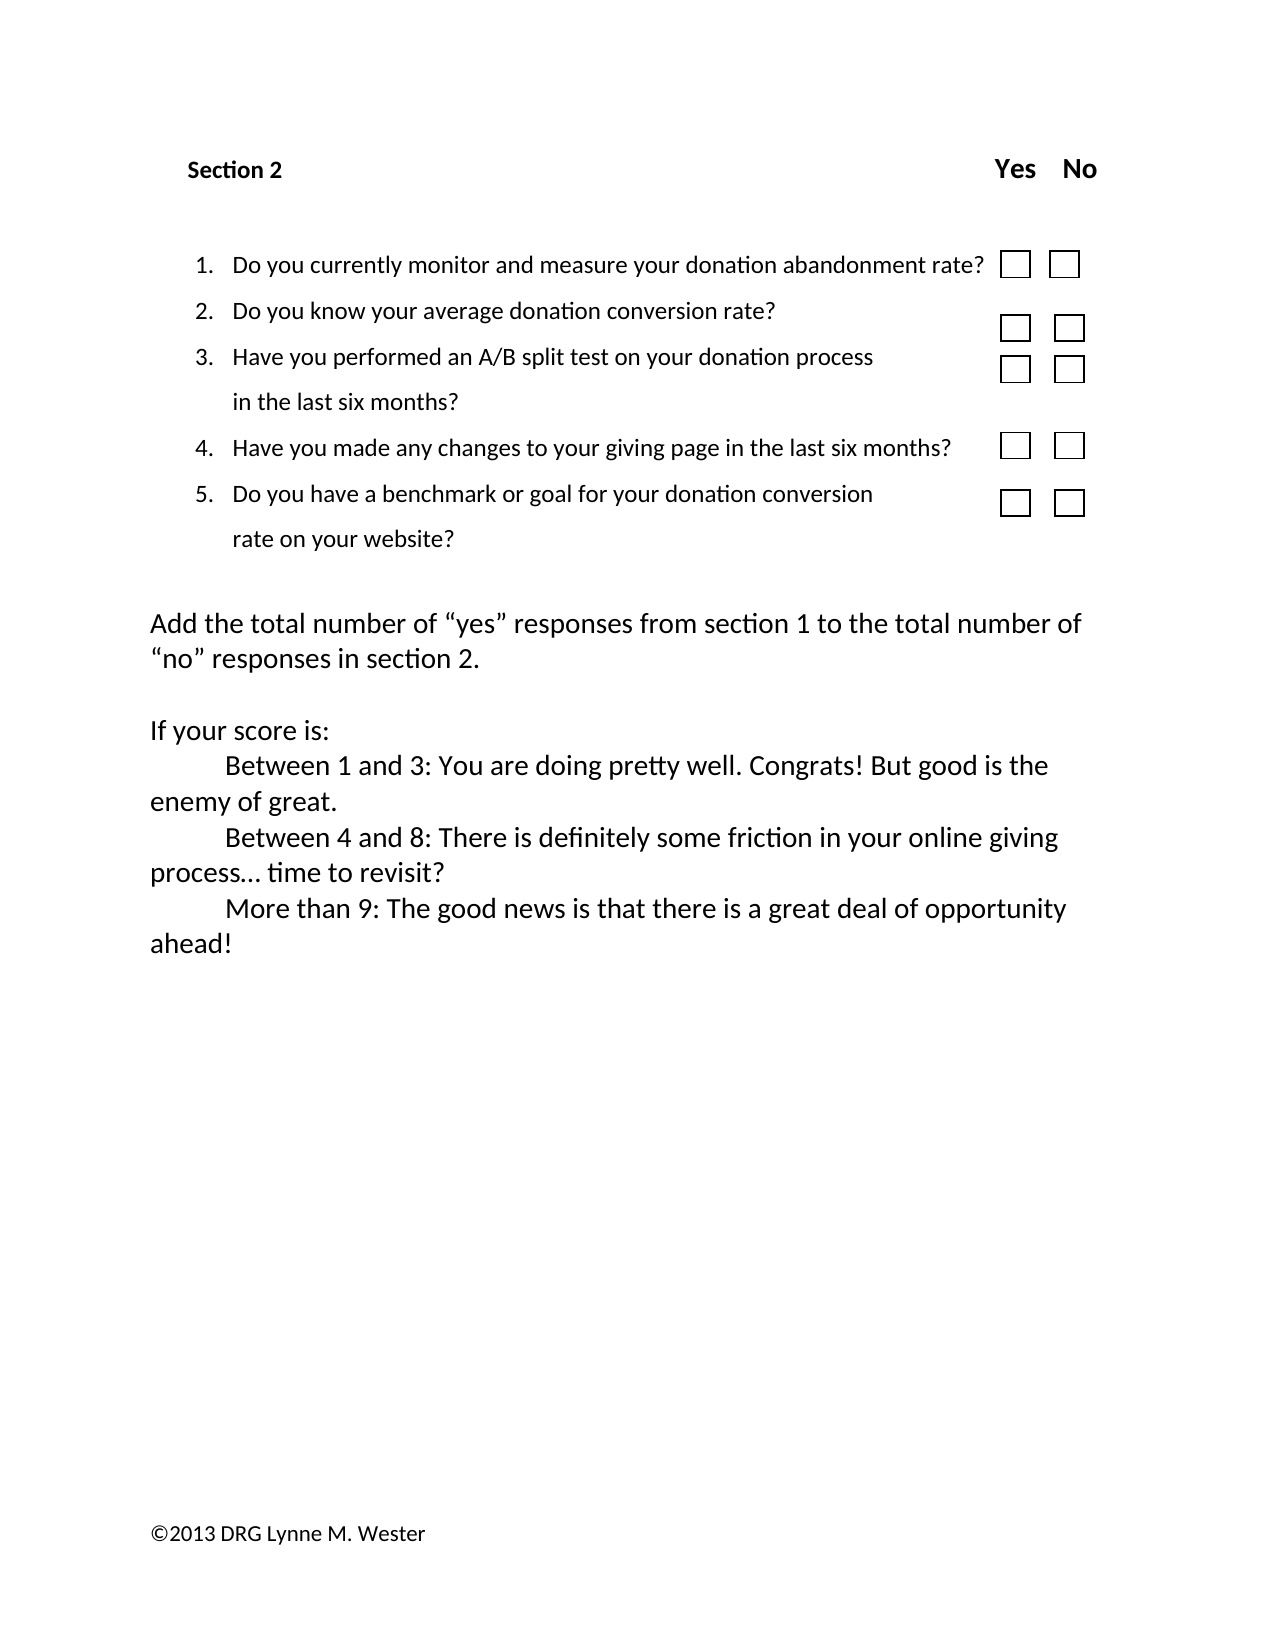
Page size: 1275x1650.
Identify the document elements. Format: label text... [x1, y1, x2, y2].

text Add the total number of “yes” responses from section 1 to the total number of “no” responses in section 2. [150, 605, 1125, 676]
list Do you have a benchmark or goal for your donation conversion [195, 478, 1125, 508]
list in the last six months? [232, 386, 1125, 417]
list Do you currently monitor and measure your donation abandonment rate? [195, 249, 1125, 280]
list rate on your website? [232, 523, 1125, 554]
list Have you performed an A/B split test on your donation process [195, 341, 1125, 371]
list Do you know your average donation conversion rate? [195, 295, 1125, 325]
text Between 4 and 8: There is definitely some friction in your online giving process… time to revisit? [150, 819, 1125, 890]
text If your score is: [150, 712, 1125, 747]
text More than 9: The good news is that there is a great deal of opportunity ahead! [150, 890, 1125, 961]
list Have you made any changes to your giving page in the last six months? [195, 432, 1125, 463]
text Between 1 and 3: You are doing pretty well. Congrats! But good is the enemy of great. [150, 747, 1125, 819]
text Section 2 Yes No [187, 150, 1125, 186]
